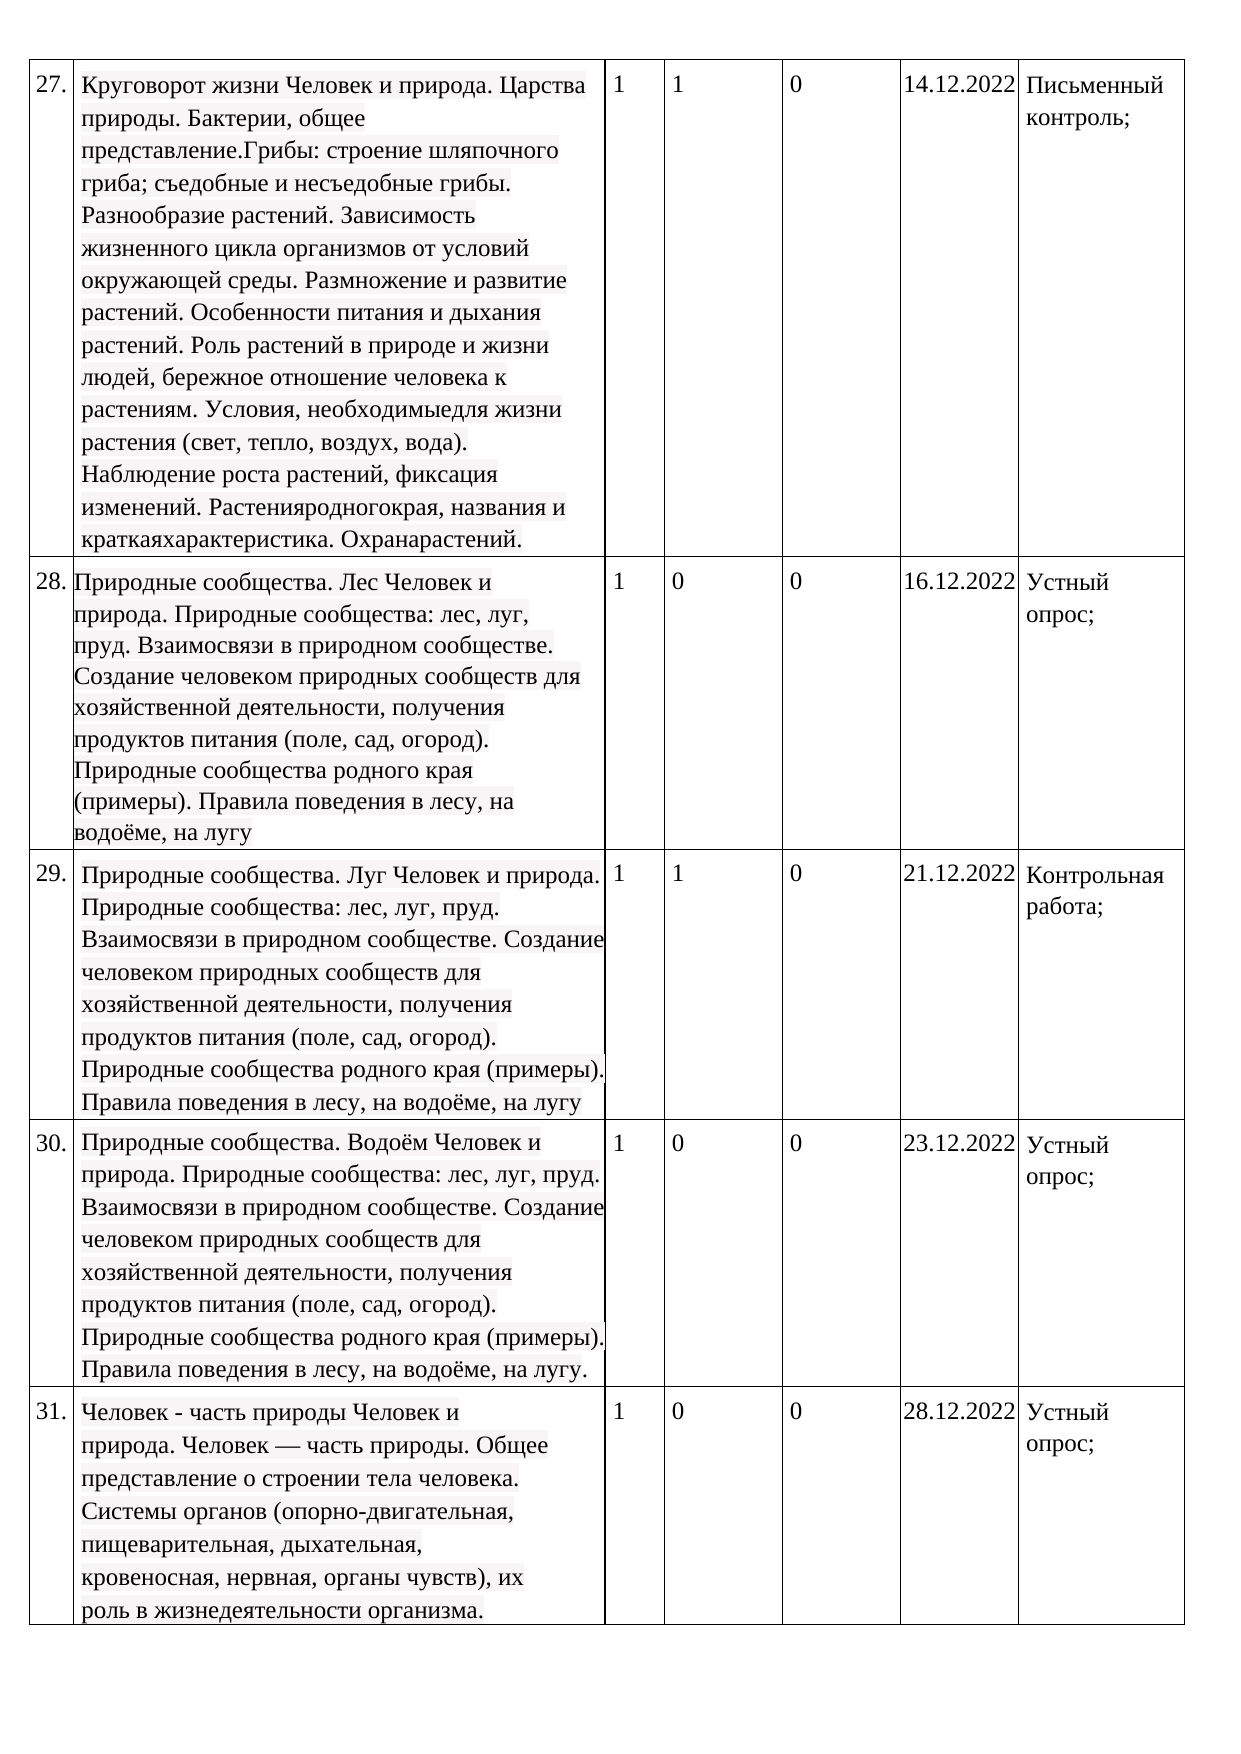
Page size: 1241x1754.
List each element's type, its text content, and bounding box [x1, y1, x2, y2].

table_header 1 [606, 60, 664, 556]
table_cell Природные сообщества. Лес Человек и природа. Природные сообщества: лес, луг, пруд. Взаимосвязи в природном сообществе. Создание человеком природных сообществ для хозяйственной деятельности, получения продуктов питания (поле, сад, огород). Природные сообщества родного края (примеры). Правила поведения в лесу, на водоёме, на лугу [74, 557, 604, 848]
table_cell 1 [606, 1120, 664, 1386]
table_cell 1 [606, 557, 664, 848]
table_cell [74, 1387, 604, 1624]
table_cell Устный опрос; [1019, 1387, 1184, 1624]
table_cell 16.12.2022 [901, 557, 1018, 848]
table_header Письменныйконтроль; [1019, 60, 1184, 556]
table_cell 28.12.2022 [901, 1387, 1018, 1624]
table_cell Устный опрос; [1019, 1120, 1184, 1386]
table_cell 1 [606, 1387, 664, 1624]
table_header 27. [30, 60, 73, 556]
table_cell 28. [30, 557, 73, 848]
table_cell Контрольнаяработа; [1019, 850, 1184, 1119]
table_cell 1 [606, 850, 664, 1119]
table_cell 29. [30, 850, 73, 1119]
table_cell 0 [665, 557, 782, 848]
table_cell 0 [783, 557, 900, 848]
table_cell 0 [665, 1387, 782, 1624]
table_header Круговорот жизни Человек и природа. Царства природы. Бактерии, общее представление.Грибы: строение шляпочного гриба; съедобные и несъедобные грибы. Разнообразие растений. Зависимость жизненного цикла организмов от условий окружающей среды. Размножение и развитие растений. Особенности питания и дыхания растений. Роль растений в природе и жизни людей, бережное отношение человека к растениям. Условия, необходимыедля жизни растения (свет, тепло, воздух, вода). Наблюдение роста растений, фиксация изменений. Растенияродногокрая, названия и краткаяхарактеристика. Охранарастений. [74, 60, 604, 556]
table_cell 0 [783, 1120, 900, 1386]
table_cell 31. [30, 1387, 73, 1624]
table_header 14.12.2022 [901, 60, 1018, 556]
table_cell Природные сообщества. Луг Человек и природа. Природные сообщества: лес, луг, пруд. Взаимосвязи в природном сообществе. Создание человеком природных сообществ для хозяйственной деятельности, получения продуктов питания (поле, сад, огород). Природные сообщества родного края (примеры). Правила поведения в лесу, на водоёме, на лугу [74, 850, 604, 1119]
table_cell 0 [783, 850, 900, 1119]
table_cell 0 [783, 1387, 900, 1624]
table_cell 21.12.2022 [901, 850, 1018, 1119]
table_header 0 [783, 60, 900, 556]
table_cell Природные сообщества. Водоём Человек и природа. Природные сообщества: лес, луг, пруд. Взаимосвязи в природном сообществе. Создание человеком природных сообществ для хозяйственной деятельности, получения продуктов питания (поле, сад, огород). Природные сообщества родного края (примеры). Правила поведения в лесу, на водоёме, на лугу. [74, 1120, 604, 1386]
table_cell 30. [30, 1120, 73, 1386]
table_cell 1 [665, 850, 782, 1119]
table_cell 0 [665, 1120, 782, 1386]
table_cell Устный опрос; [1019, 557, 1184, 848]
table_header 1 [665, 60, 782, 556]
table_cell 23.12.2022 [901, 1120, 1018, 1386]
